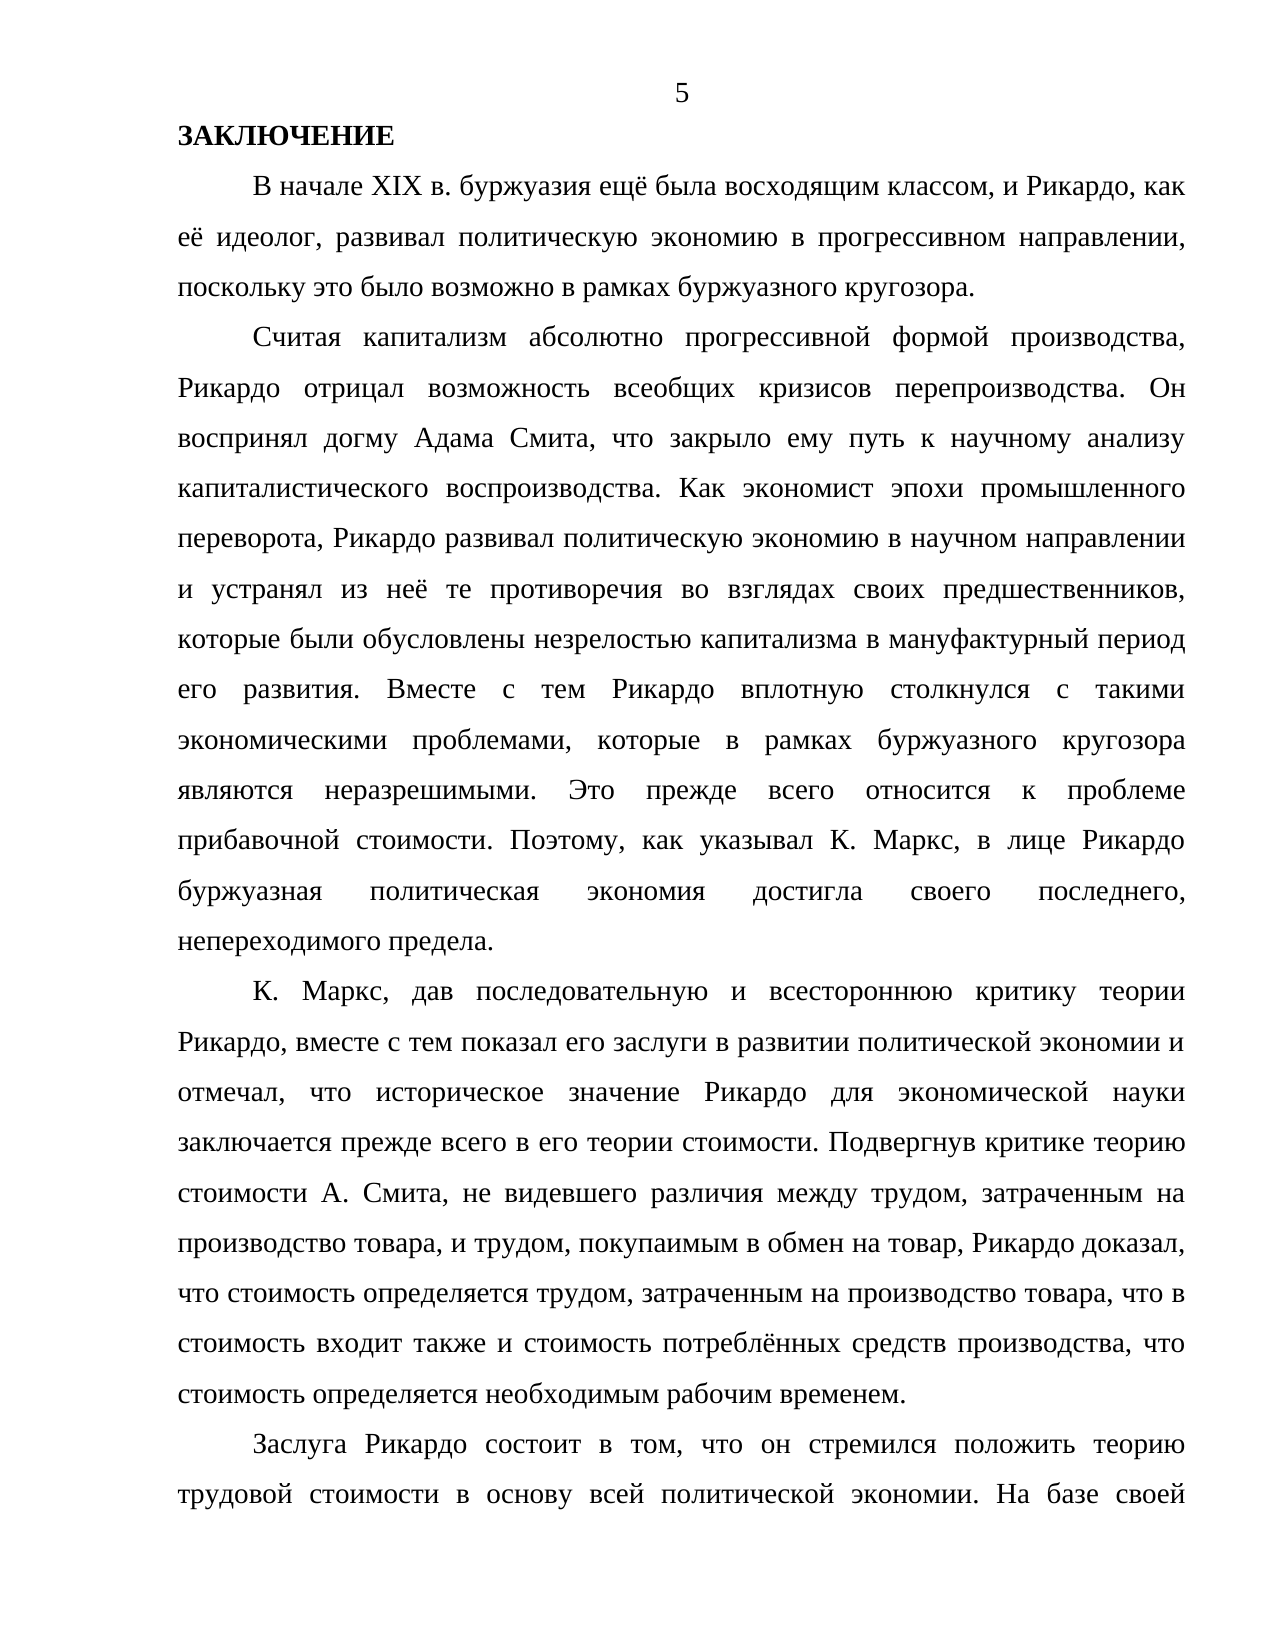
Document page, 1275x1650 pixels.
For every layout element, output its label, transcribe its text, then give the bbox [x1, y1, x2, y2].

text В начале XIX в. буржуазия ещё была восходящим классом, и Рикардо, как её идеолог, развивал политическую экономию в прогрессивном направлении, поскольку это было возможно в рамках буржуазного кругозора. [177, 168, 1186, 303]
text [177, 1426, 1186, 1510]
text К. Маркс, дав последовательную и всестороннюю критику теории Рикардо, вместе с тем показал его заслуги в развитии политической экономии и отмечал, что историческое значение Рикардо для экономической науки заключается прежде всего в его теории стоимости. Подвергнув критике теорию стоимости А. Смита, не видевшего различия между трудом, затраченным на производство товара, и трудом, покупаимым в обмен на товар, Рикардо доказал, что стоимость определяется трудом, затраченным на производство товара, что в стоимость входит также и стоимость потреблённых средств производства, что стоимость определяется необходимым рабочим временем. [177, 973, 1186, 1409]
text Считая капитализм абсолютно прогрессивной формой производства, Рикардо отрицал возможность всеобщих кризисов перепроизводства. Он воспринял догму Адама Смита, что закрыло ему путь к научному анализу капиталистического воспроизводства. Как экономист эпохи промышленного переворота, Рикардо развивал политическую экономию в научном направлении и устранял из неё те противоречия во взглядах своих предшественников, которые были обусловлены незрелостью капитализма в мануфактурный период его развития. Вместе с тем Рикардо вплотную столкнулся с такими экономическими проблемами, которые в рамках буржуазного кругозора являются неразрешимыми. Это прежде всего относится к проблеме прибавочной стоимости. Поэтому, как указывал К. Маркс, в лице Рикардо буржуазная политическая экономия достигла своего последнего, непереходимого предела. [177, 319, 1186, 957]
text ЗАКЛЮЧЕНИЕ [177, 118, 1186, 152]
